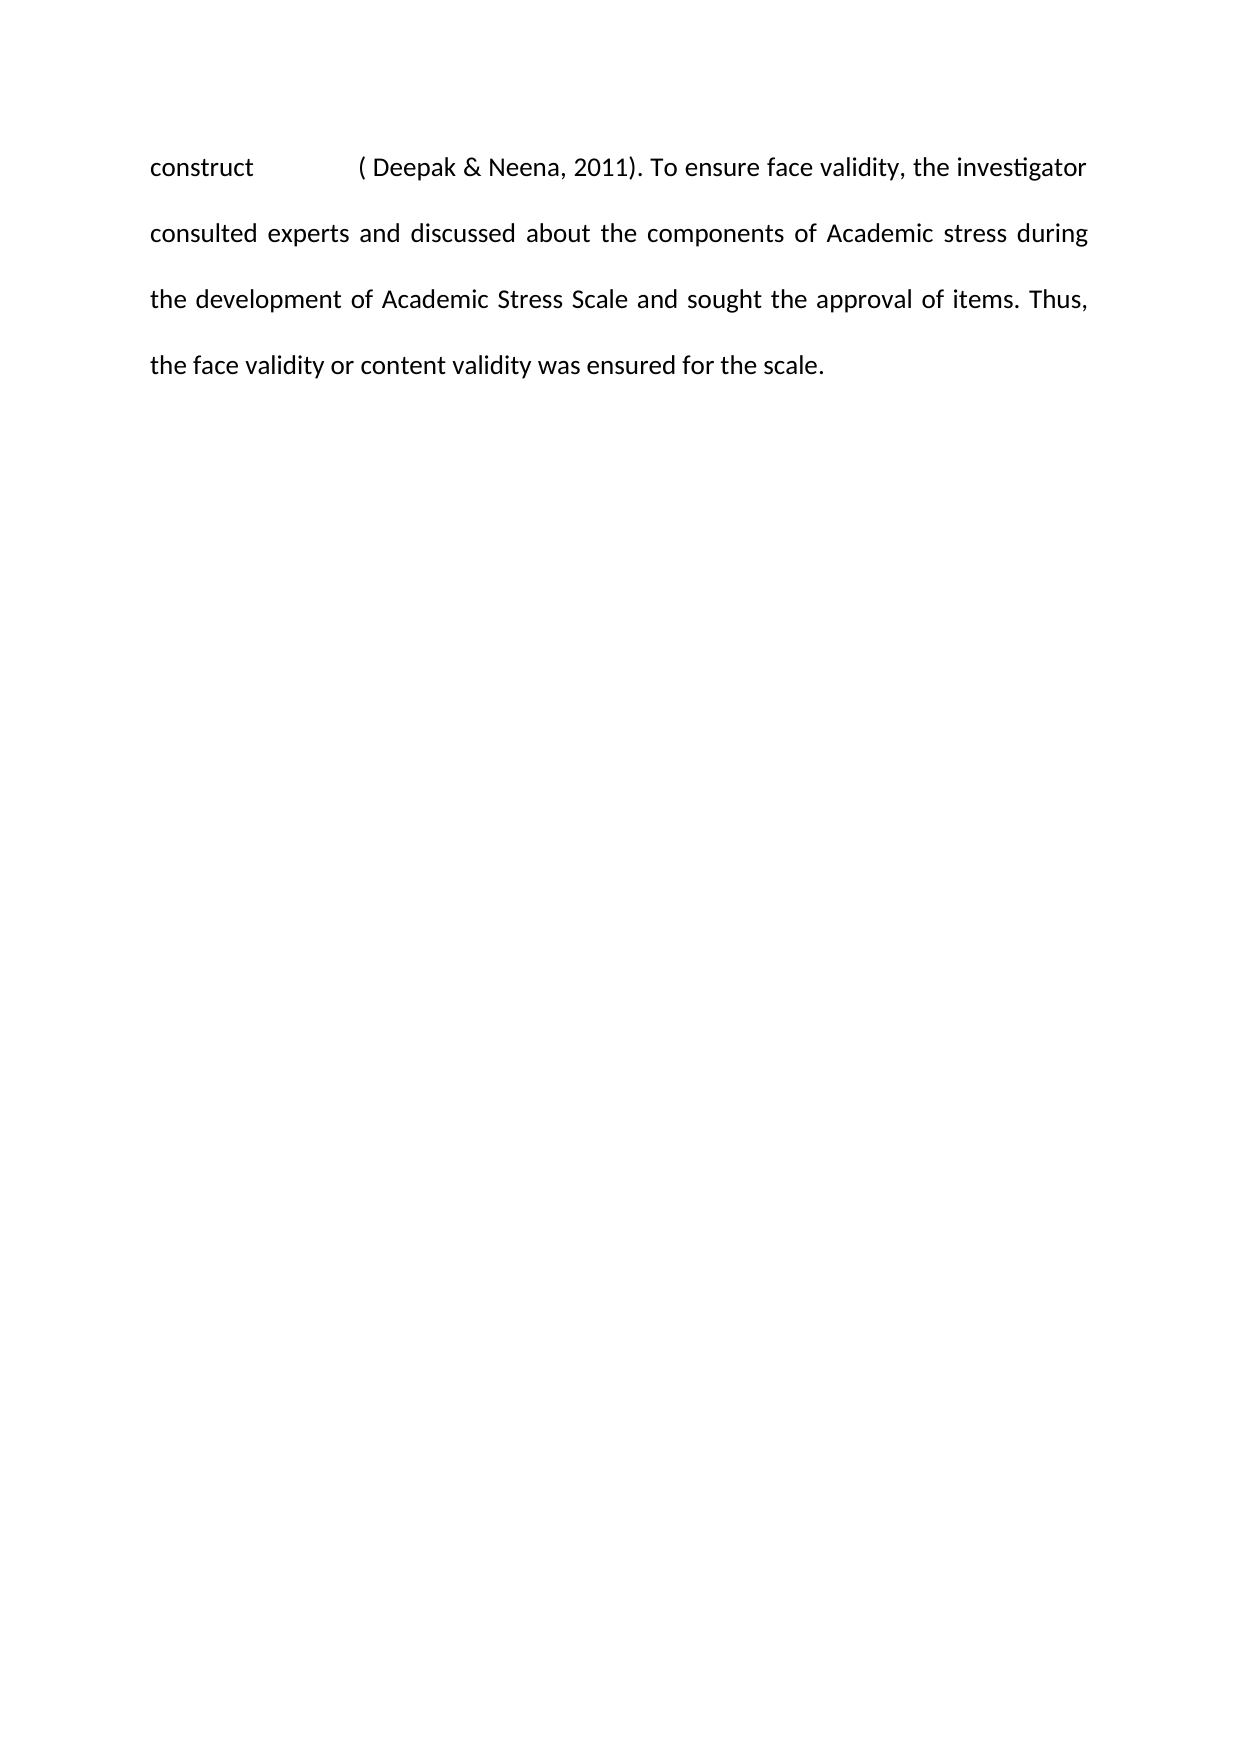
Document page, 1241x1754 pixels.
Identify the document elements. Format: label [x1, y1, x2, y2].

text [150, 150, 1090, 381]
